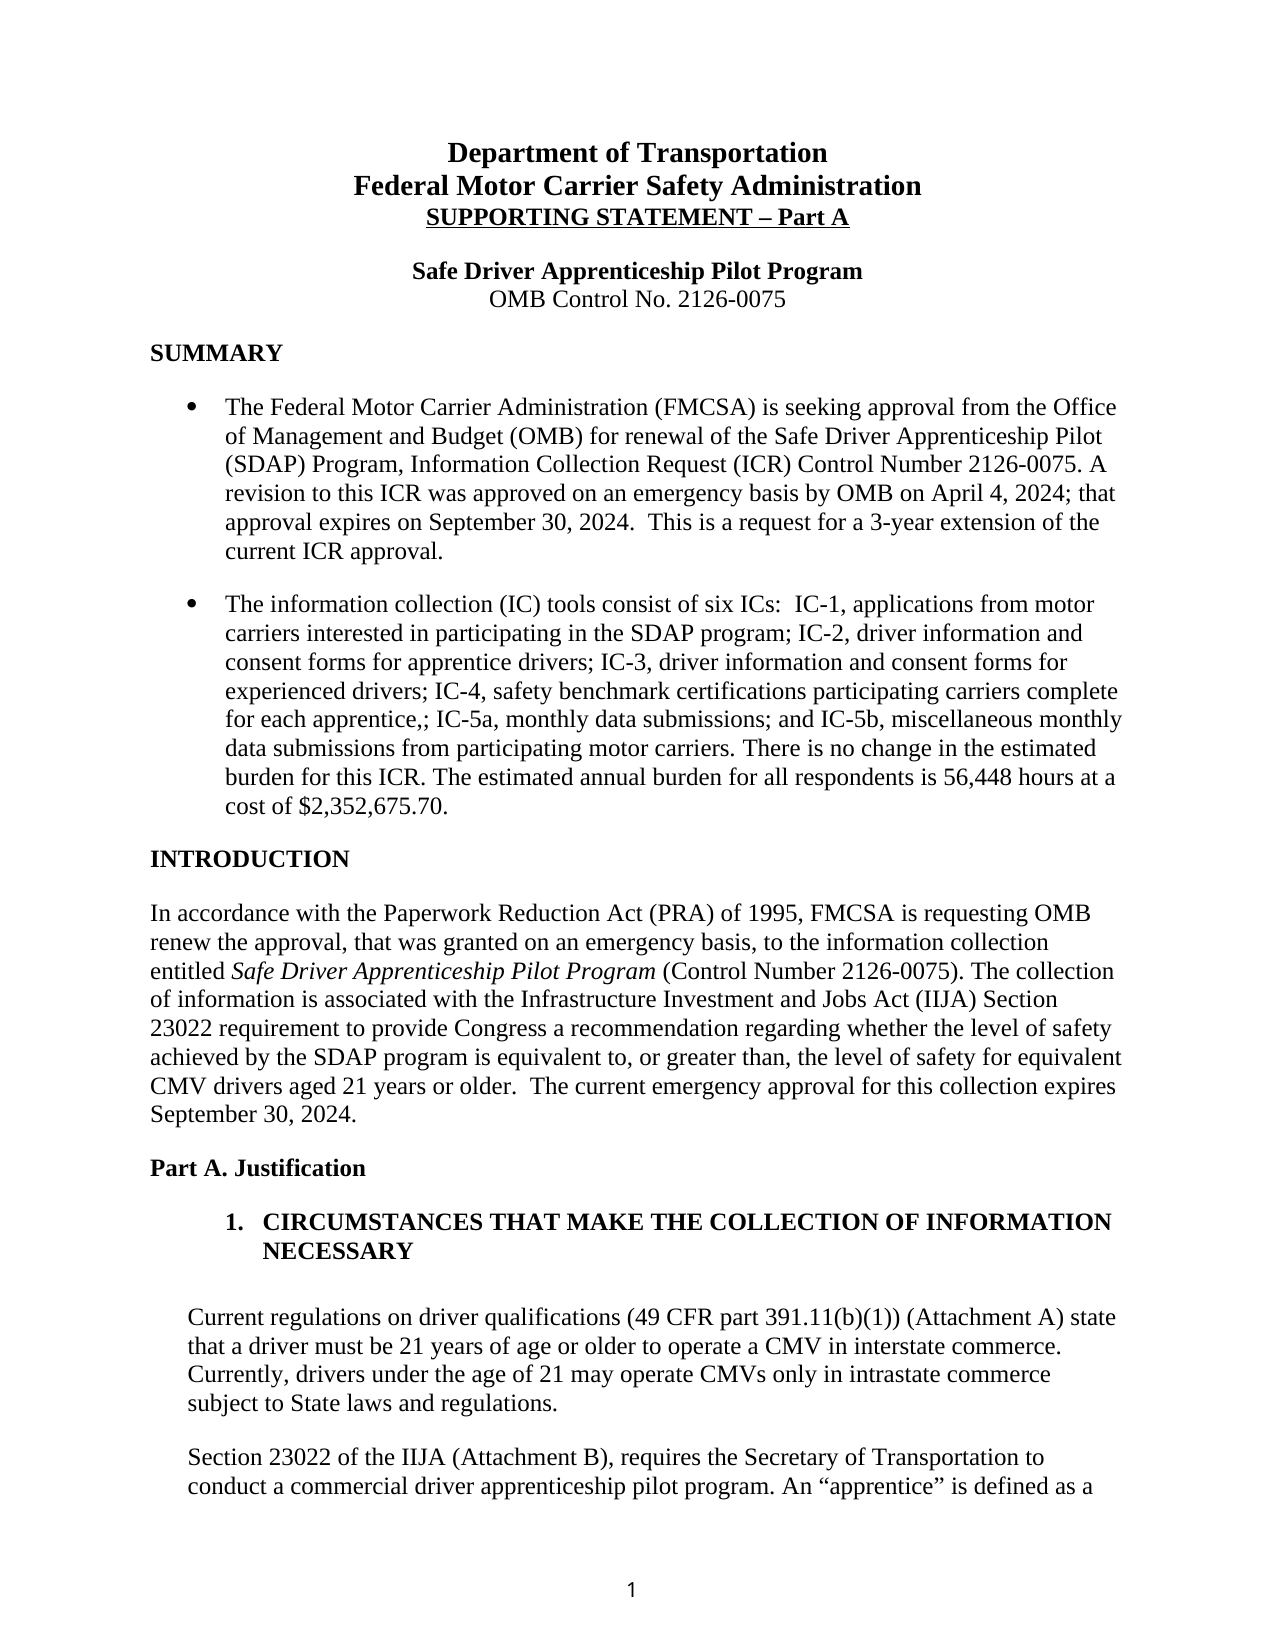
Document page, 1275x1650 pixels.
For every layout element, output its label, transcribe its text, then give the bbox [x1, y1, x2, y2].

subtitle The information collection (IC) tools consist of six ICs: IC-1, applications from motor carriers interested in participating in the SDAP program; IC-2, driver information and consent forms for apprentice drivers; IC-3, driver information and consent forms for experienced drivers; IC-4, safety benchmark certifications participating carriers complete for each apprentice,; IC-5a, monthly data submissions; and IC-5b, miscellaneous monthly data submissions from participating motor carriers. There is no change in the estimated burden for this ICR. The estimated annual burden for all respondents is 56,448 hours at a cost of $2,352,675.70. [187, 589, 1125, 819]
list CIRCUMSTANCES THAT MAKE THE COLLECTION OF INFORMATION NECESSARY [225, 1207, 1125, 1264]
subtitle INTRODUCTION [150, 844, 1125, 873]
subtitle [187, 1442, 1125, 1499]
text Part A. Justification [150, 1153, 1125, 1182]
title Federal Motor Carrier Safety Administration [150, 168, 1125, 202]
title SUPPORTING STATEMENT – Part A [150, 202, 1125, 231]
title Safe Driver Apprenticeship Pilot Program [150, 256, 1125, 284]
text In accordance with the Paperwork Reduction Act (PRA) of 1995, FMCSA is requesting OMB renew the approval, that was granted on an emergency basis, to the information collection entitled Safe Driver Apprenticeship Pilot Program (Control Number 2126-0075). The collection of information is associated with the Infrastructure Investment and Jobs Act (IIJA) Section 23022 requirement to provide Congress a recommendation regarding whether the level of safety achieved by the SDAP program is equivalent to, or greater than, the level of safety for equivalent CMV drivers aged 21 years or older. The current emergency approval for this collection expires September 30, 2024. [150, 898, 1125, 1128]
subtitle Current regulations on driver qualifications (49 CFR part 391.11(b)(1)) (Attachment A) state that a driver must be 21 years of age or older to operate a CMV in interstate commerce. Currently, drivers under the age of 21 may operate CMVs only in intrastate commerce subject to State laws and regulations. [187, 1302, 1125, 1417]
text SUMMARY [150, 338, 1125, 367]
title Department of Transportation [150, 135, 1125, 168]
text OMB Control No. 2126-0075 [150, 284, 1125, 313]
list The Federal Motor Carrier Administration (FMCSA) is seeking approval from the Office of Management and Budget (OMB) for renewal of the Safe Driver Apprenticeship Pilot (SDAP) Program, Information Collection Request (ICR) Control Number 2126-0075. A revision to this ICR was approved on an emergency basis by OMB on April 4, 2024; that approval expires on September 30, 2024. This is a request for a 3-year extension of the current ICR approval. [187, 392, 1125, 564]
